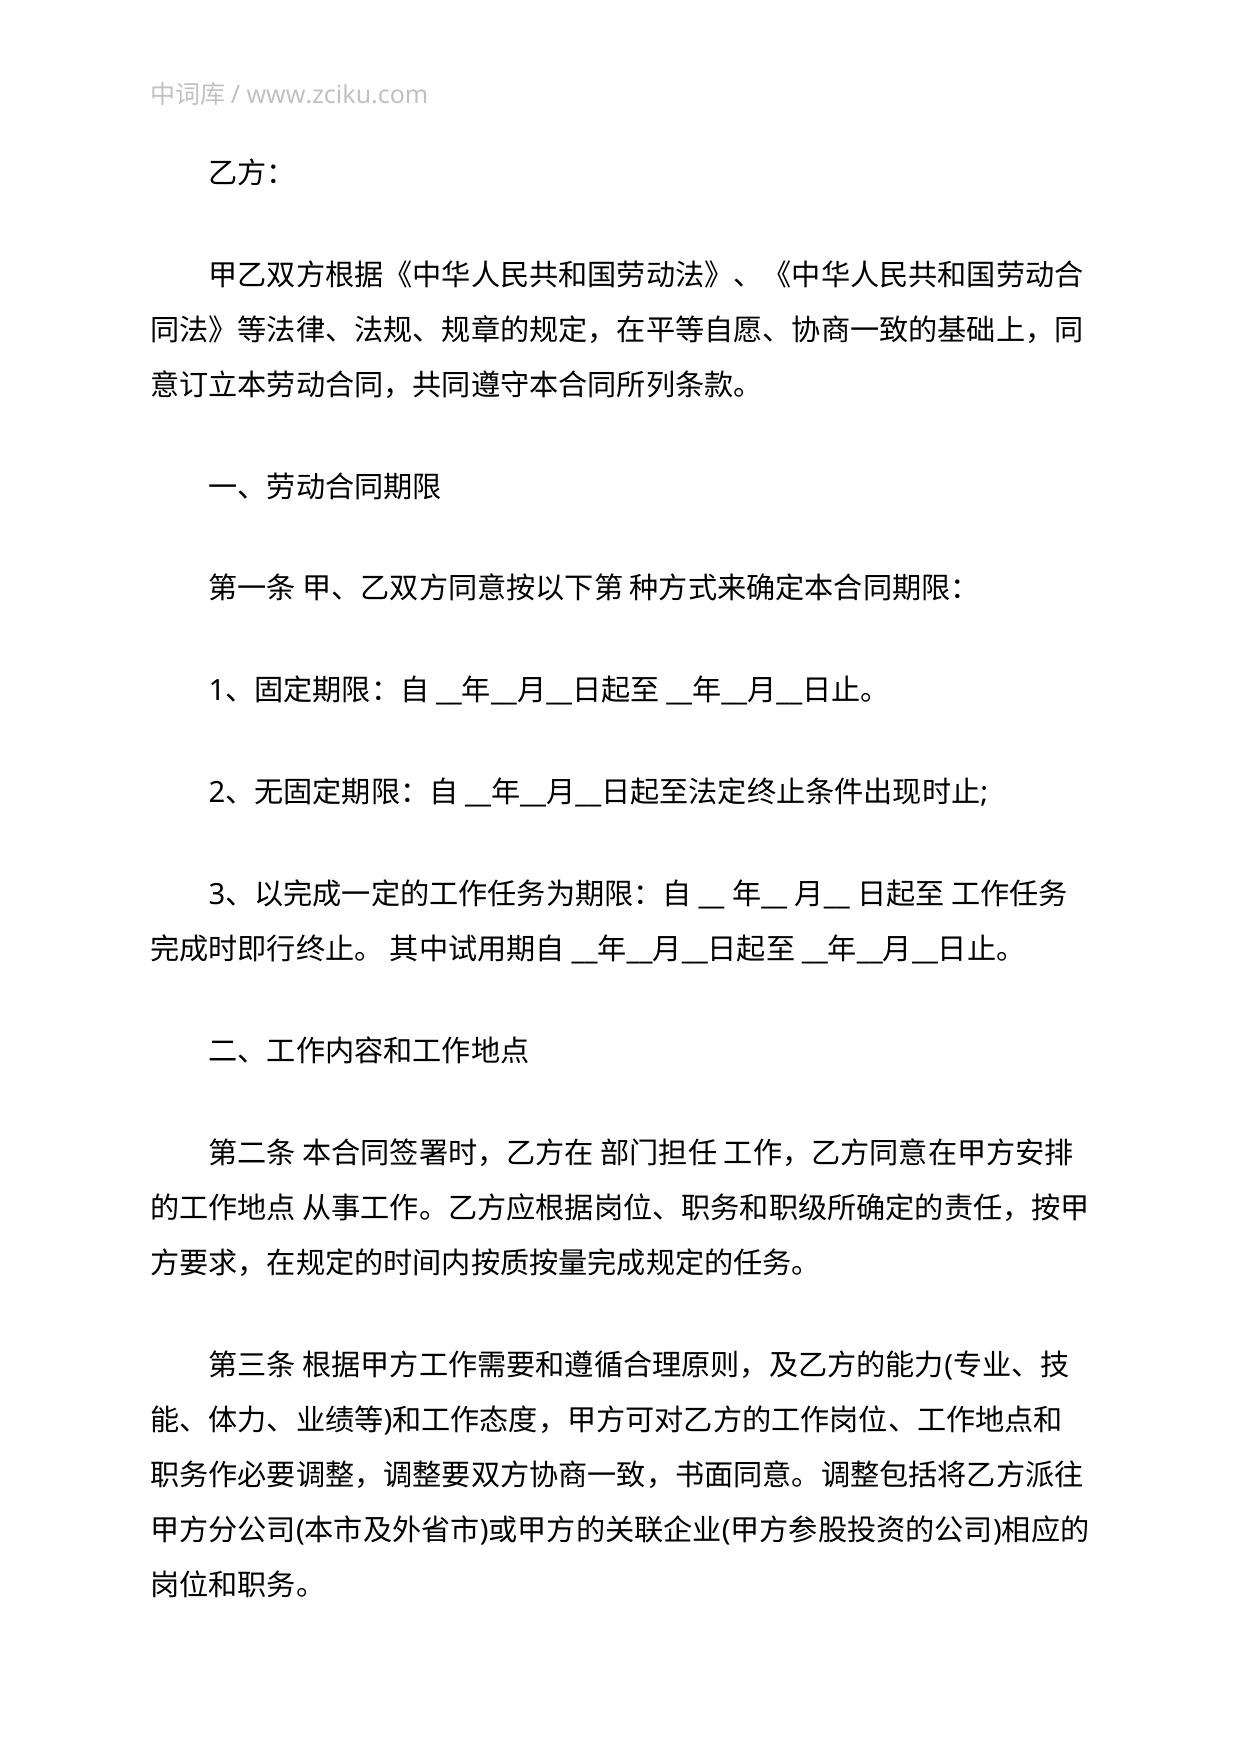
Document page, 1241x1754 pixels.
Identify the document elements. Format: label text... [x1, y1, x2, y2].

text 二、工作内容和工作地点 [150, 1028, 1090, 1070]
text 第二条 本合同签署时，乙方在 部门担任 工作，乙方同意在甲方安排的工作地点 从事工作。乙方应根据岗位、职务和职级所确定的责任，按甲方要求，在规定的时间内按质按量完成规定的任务。 [150, 1129, 1090, 1282]
text 3、以完成一定的工作任务为期限：自 __ 年__ 月__ 日起至 工作任务完成时即行终止。 其中试用期自 __年__月__日起至 __年__月__日止。 [150, 871, 1090, 968]
text 2、无固定期限：自 __年__月__日起至法定终止条件出现时止; [150, 769, 1090, 811]
text 甲乙双方根据《中华人民共和国劳动法》、《中华人民共和国劳动合同法》等法律、法规、规章的规定，在平等自愿、协商一致的基础上，同意订立本劳动合同，共同遵守本合同所列条款。 [150, 252, 1090, 404]
text 一、劳动合同期限 [150, 463, 1090, 506]
text 1、固定期限：自 __年__月__日起至 __年__月__日止。 [150, 667, 1090, 709]
text 第三条 根据甲方工作需要和遵循合理原则，及乙方的能力(专业、技能、体力、业绩等)和工作态度，甲方可对乙方的工作岗位、工作地点和职务作必要调整，调整要双方协商一致，书面同意。调整包括将乙方派往甲方分公司(本市及外省市)或甲方的关联企业(甲方参股投资的公司)相应的岗位和职务。 [150, 1341, 1090, 1603]
text 第一条 甲、乙双方同意按以下第 种方式来确定本合同期限： [150, 565, 1090, 607]
text 乙方： [150, 150, 1090, 192]
